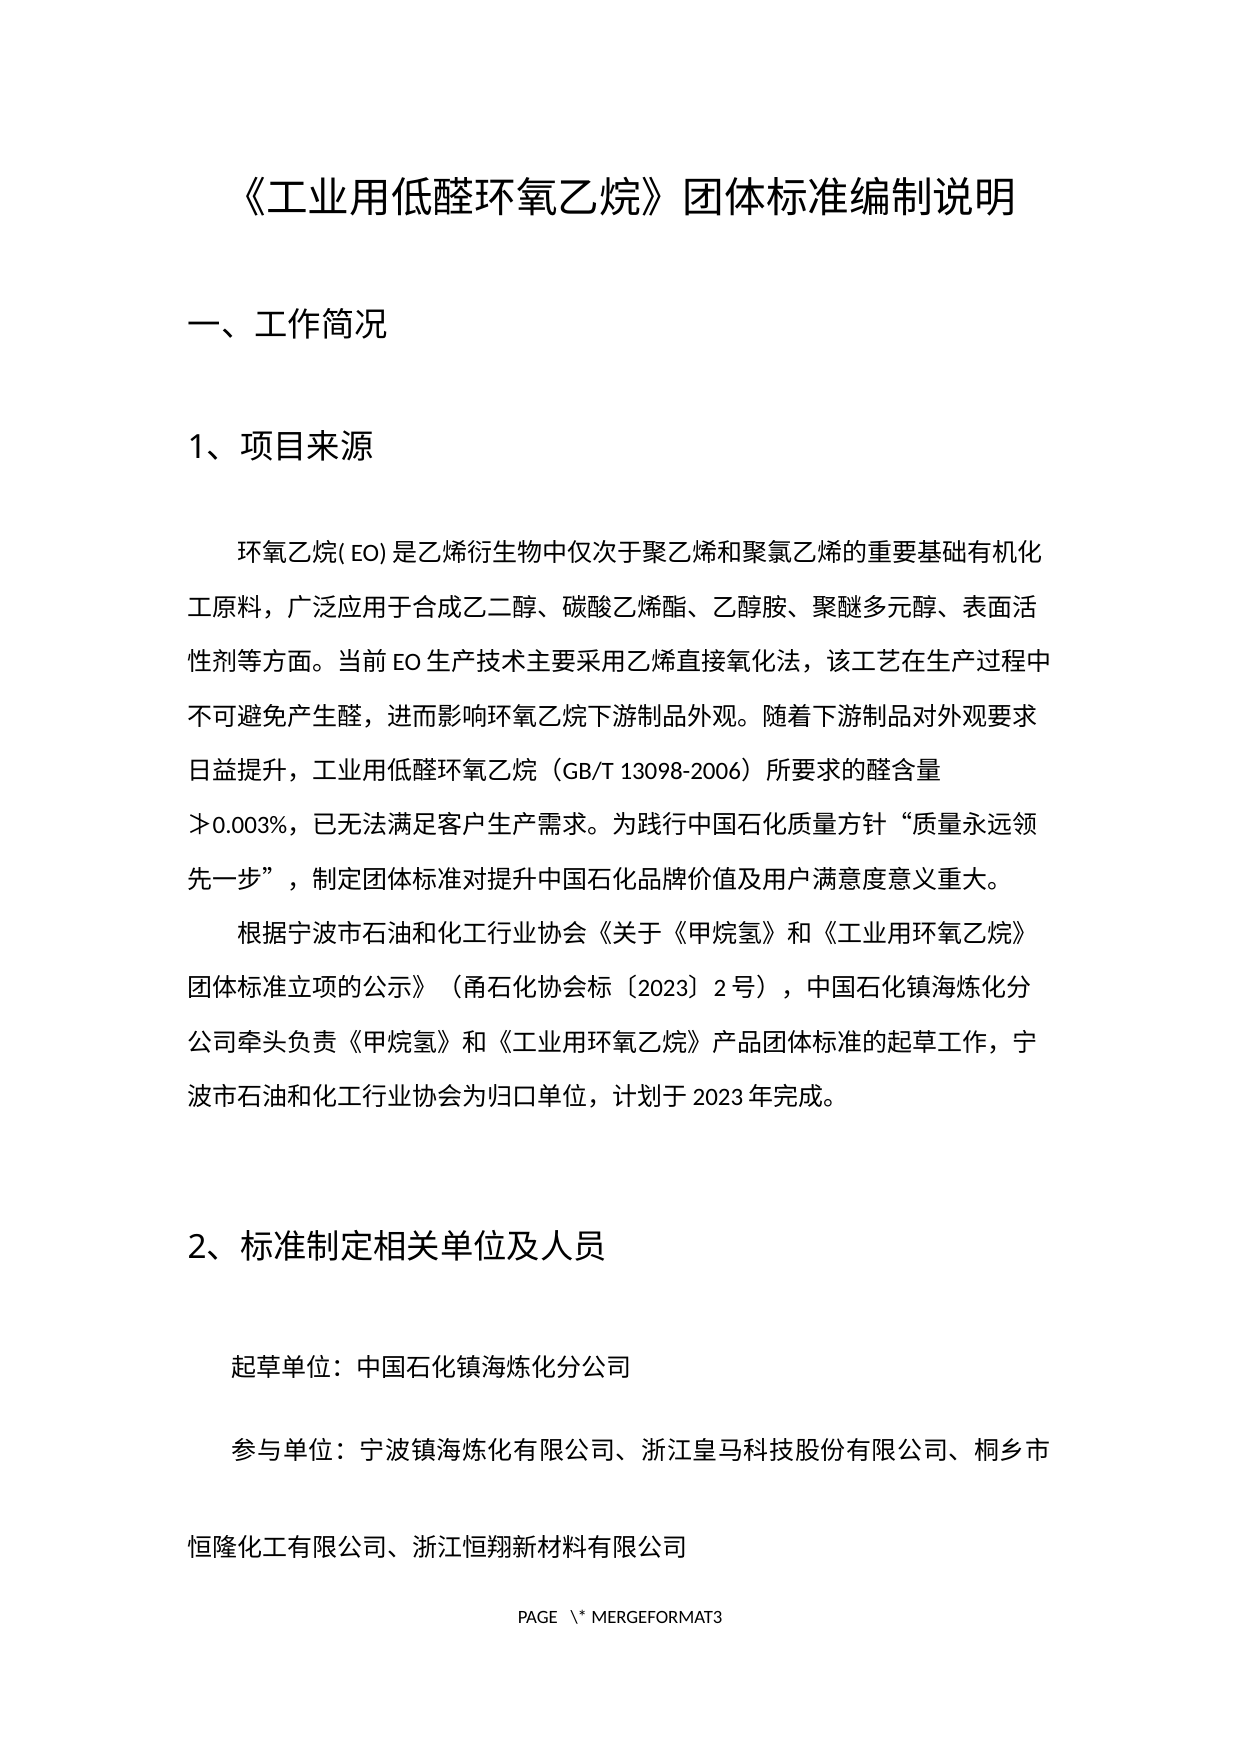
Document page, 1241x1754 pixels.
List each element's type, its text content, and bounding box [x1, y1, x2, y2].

text 参与单位：宁波镇海炼化有限公司、浙江皇马科技股份有限公司、桐乡市恒隆化工有限公司、浙江恒翔新材料有限公司 [187, 1416, 1053, 1578]
text 起草单位：中国石化镇海炼化分公司 [187, 1333, 1053, 1398]
text 根据宁波市石油和化工行业协会《关于《甲烷氢》和《工业用环氧乙烷》团体标准立项的公示》（甬石化协会标〔2023〕2号），中国石化镇海炼化分公司牵头负责《甲烷氢》和《工业用环氧乙烷》产品团体标准的起草工作，宁波市石油和化工行业协会为归口单位，计划于2023年完成。 [187, 913, 1053, 1113]
list 一、工作简况 [187, 289, 1053, 354]
text 环氧乙烷( EO) 是乙烯衍生物中仅次于聚乙烯和聚氯乙烯的重要基础有机化工原料，广泛应用于合成乙二醇、碳酸乙烯酯、乙醇胺、聚醚多元醇、表面活性剂等方面。当前EO 生产技术主要采用乙烯直接氧化法，该工艺在生产过程中不可避免产生醛，进而影响环氧乙烷下游制品外观。随着下游制品对外观要求日益提升，工业用低醛环氧乙烷（GB/T 13098-2006）所要求的醛含量≯0.003%，已无法满足客户生产需求。为践行中国石化质量方针“质量永远领先一步”，制定团体标准对提升中国石化品牌价值及用户满意度意义重大。 [187, 533, 1053, 895]
list 1、项目来源 [187, 411, 1053, 476]
text 《工业用低醛环氧乙烷》团体标准编制说明 [187, 162, 1053, 227]
list 2、标准制定相关单位及人员 [187, 1211, 1053, 1276]
